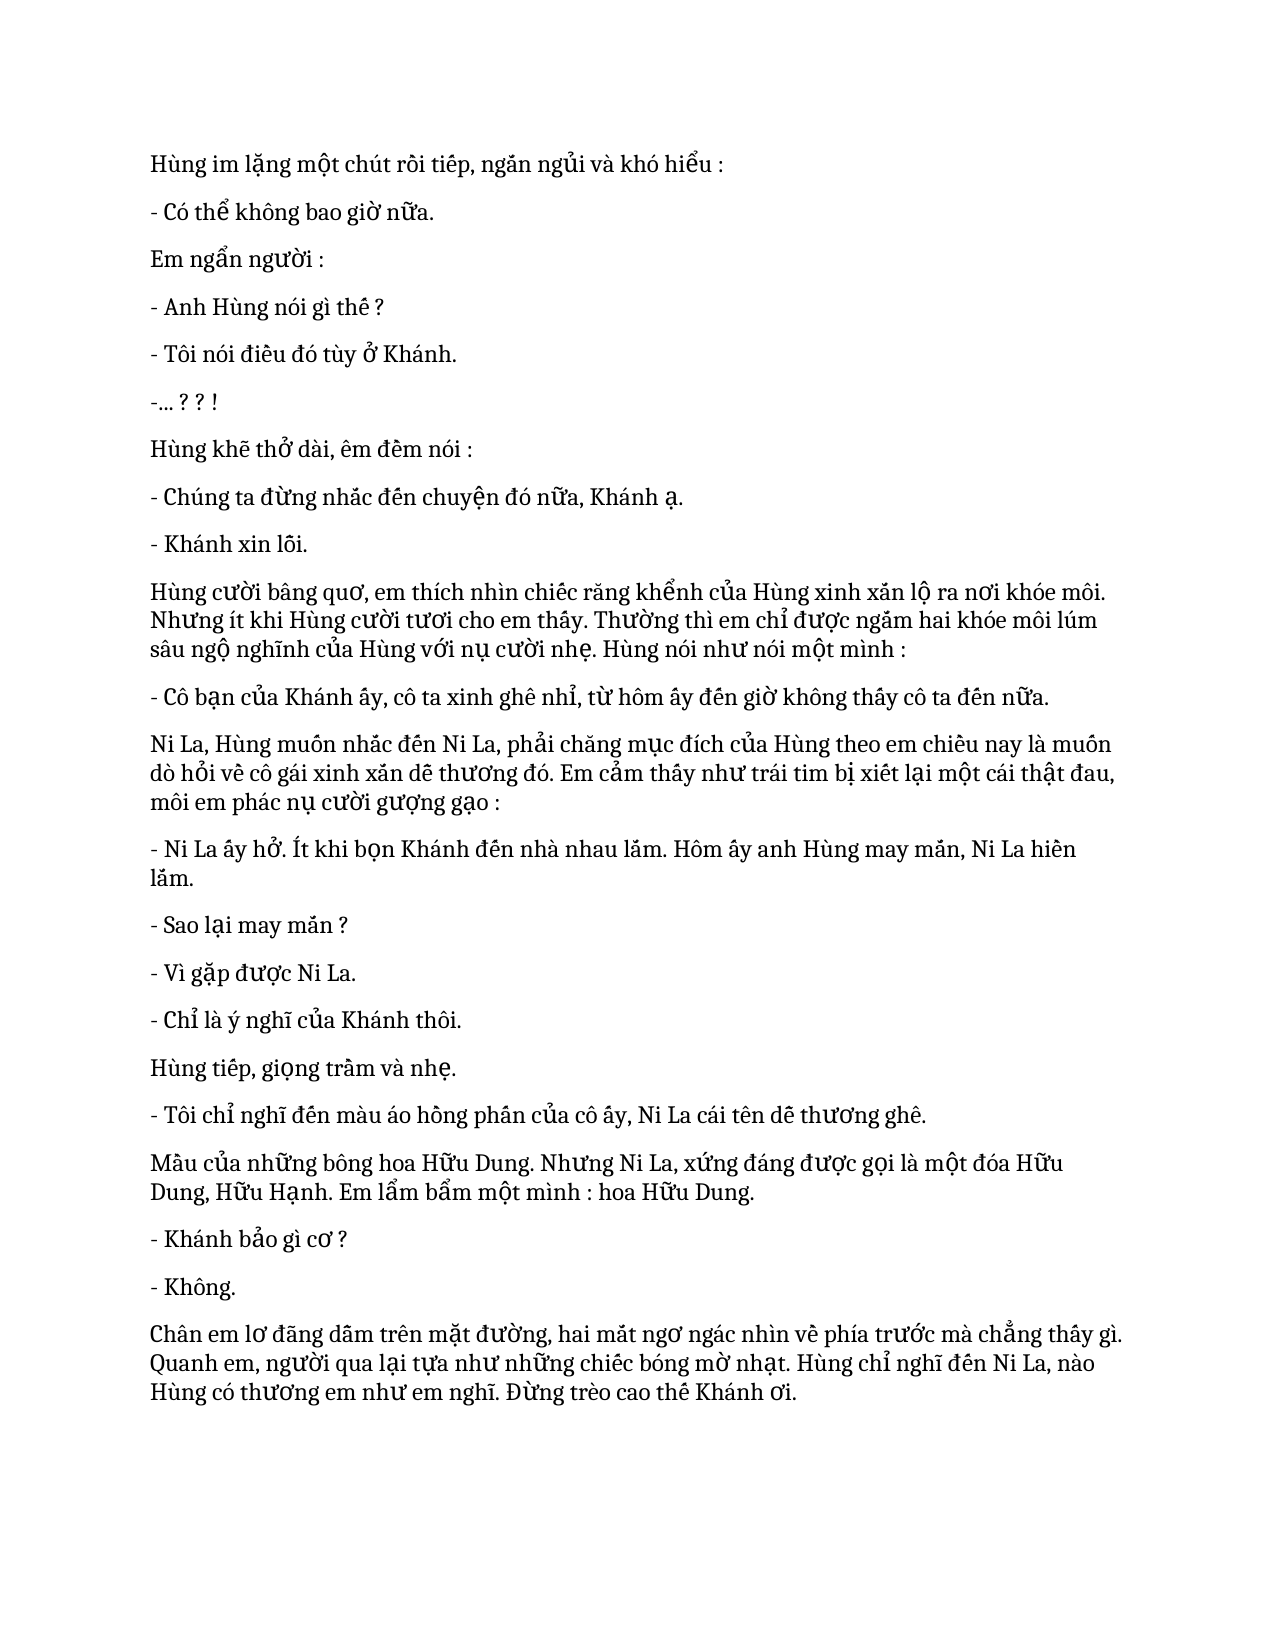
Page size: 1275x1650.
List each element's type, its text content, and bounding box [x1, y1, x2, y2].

text - Sao lại may mắn ? [150, 911, 1125, 940]
text - Vì gặp được Ni La. [150, 959, 1125, 987]
text Hùng khẽ thở dài, êm đềm nói : [150, 435, 1125, 464]
text - Có thể không bao giờ nữa. [150, 197, 1125, 226]
text Hùng cười bâng quơ, em thích nhìn chiếc răng khểnh của Hùng xinh xắn lộ ra nơi khóe môi. Nhưng ít khi Hùng cười tươi cho em thấy. Thường thì em chỉ được ngắm hai khóe môi lúm sâu ngộ nghĩnh của Hùng với nụ cười nhẹ. Hùng nói như nói một mình : [150, 577, 1125, 664]
text Em ngẩn người : [150, 245, 1125, 274]
text -... ? ? ! [150, 387, 1125, 416]
text Chân em lơ đãng dẫm trên mặt đường, hai mắt ngơ ngác nhìn về phía trước mà chẳng thấy gì. Quanh em, người qua lại tựa như những chiếc bóng mờ nhạt. Hùng chỉ nghĩ đến Ni La, nào Hùng có thương em như em nghĩ. Đừng trèo cao thế Khánh ơi. [150, 1320, 1125, 1406]
text - Không. [150, 1272, 1125, 1301]
text Ni La, Hùng muốn nhắc đến Ni La, phải chăng mục đích của Hùng theo em chiều nay là muốn dò hỏi về cô gái xinh xắn dễ thương đó. Em cảm thấy như trái tim bị xiết lại một cái thật đau, môi em phác nụ cười gượng gạo : [150, 730, 1125, 816]
text Hùng im lặng một chút rồi tiếp, ngắn ngủi và khó hiểu : [150, 150, 1125, 179]
text - Cô bạn của Khánh ấy, cô ta xinh ghê nhỉ, từ hôm ấy đến giờ không thấy cô ta đến nữa. [150, 682, 1125, 711]
text - Anh Hùng nói gì thế ? [150, 292, 1125, 321]
text Hùng tiếp, giọng trầm và nhẹ. [150, 1054, 1125, 1082]
text Mầu của những bông hoa Hữu Dung. Nhưng Ni La, xứng đáng được gọi là một đóa Hữu Dung, Hữu Hạnh. Em lẩm bẩm một mình : hoa Hữu Dung. [150, 1149, 1125, 1206]
text - Chỉ là ý nghĩ của Khánh thôi. [150, 1006, 1125, 1035]
text - Tôi nói điều đó tùy ở Khánh. [150, 340, 1125, 369]
text - Ni La ấy hở. Ít khi bọn Khánh đến nhà nhau lắm. Hôm ấy anh Hùng may mắn, Ni La hiền lắm. [150, 835, 1125, 892]
text - Chúng ta đừng nhắc đến chuyện đó nữa, Khánh ạ. [150, 482, 1125, 511]
text - Tôi chỉ nghĩ đến màu áo hồng phấn của cô ấy, Ni La cái tên dễ thương ghê. [150, 1101, 1125, 1130]
text - Khánh bảo gì cơ ? [150, 1225, 1125, 1254]
text - Khánh xin lỗi. [150, 530, 1125, 559]
